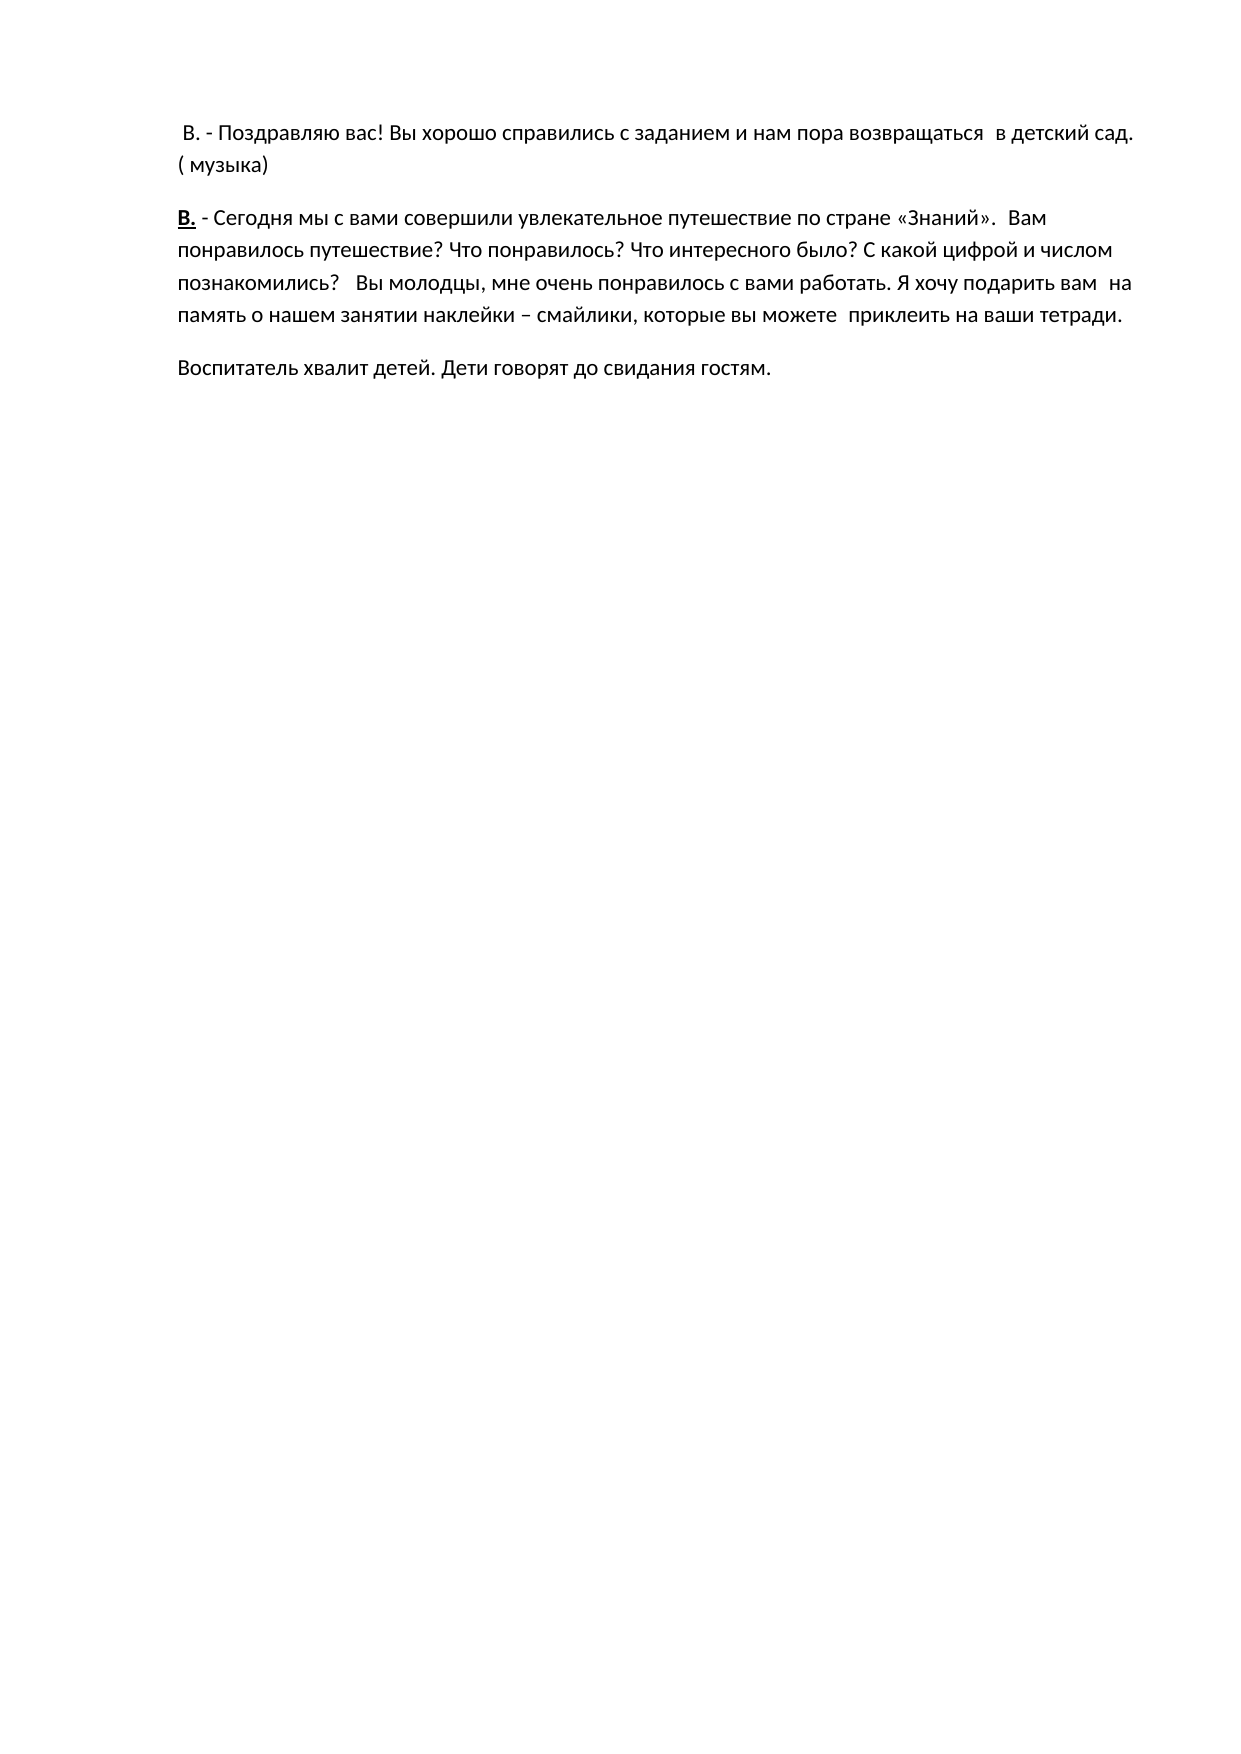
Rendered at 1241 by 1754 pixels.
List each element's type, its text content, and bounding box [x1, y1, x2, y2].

text В. - Сегодня мы с вами совершили увлекательное путешествие по стране «Знаний». Вам понравилось путешествие? Что понравилось? Что интересного было? С какой цифрой и числом познакомились? Вы молодцы, мне очень понравилось с вами работать. Я хочу подарить вам на память о нашем занятии наклейки – смайлики, которые вы можете приклеить на ваши тетради. [177, 203, 1152, 328]
text Воспитатель хвалит детей. Дети говорят до свидания гостям. [177, 353, 1152, 381]
text В. - Поздравляю вас! Вы хорошо справились с заданием и нам пора возвращаться в детский сад. ( музыка) [177, 118, 1152, 178]
